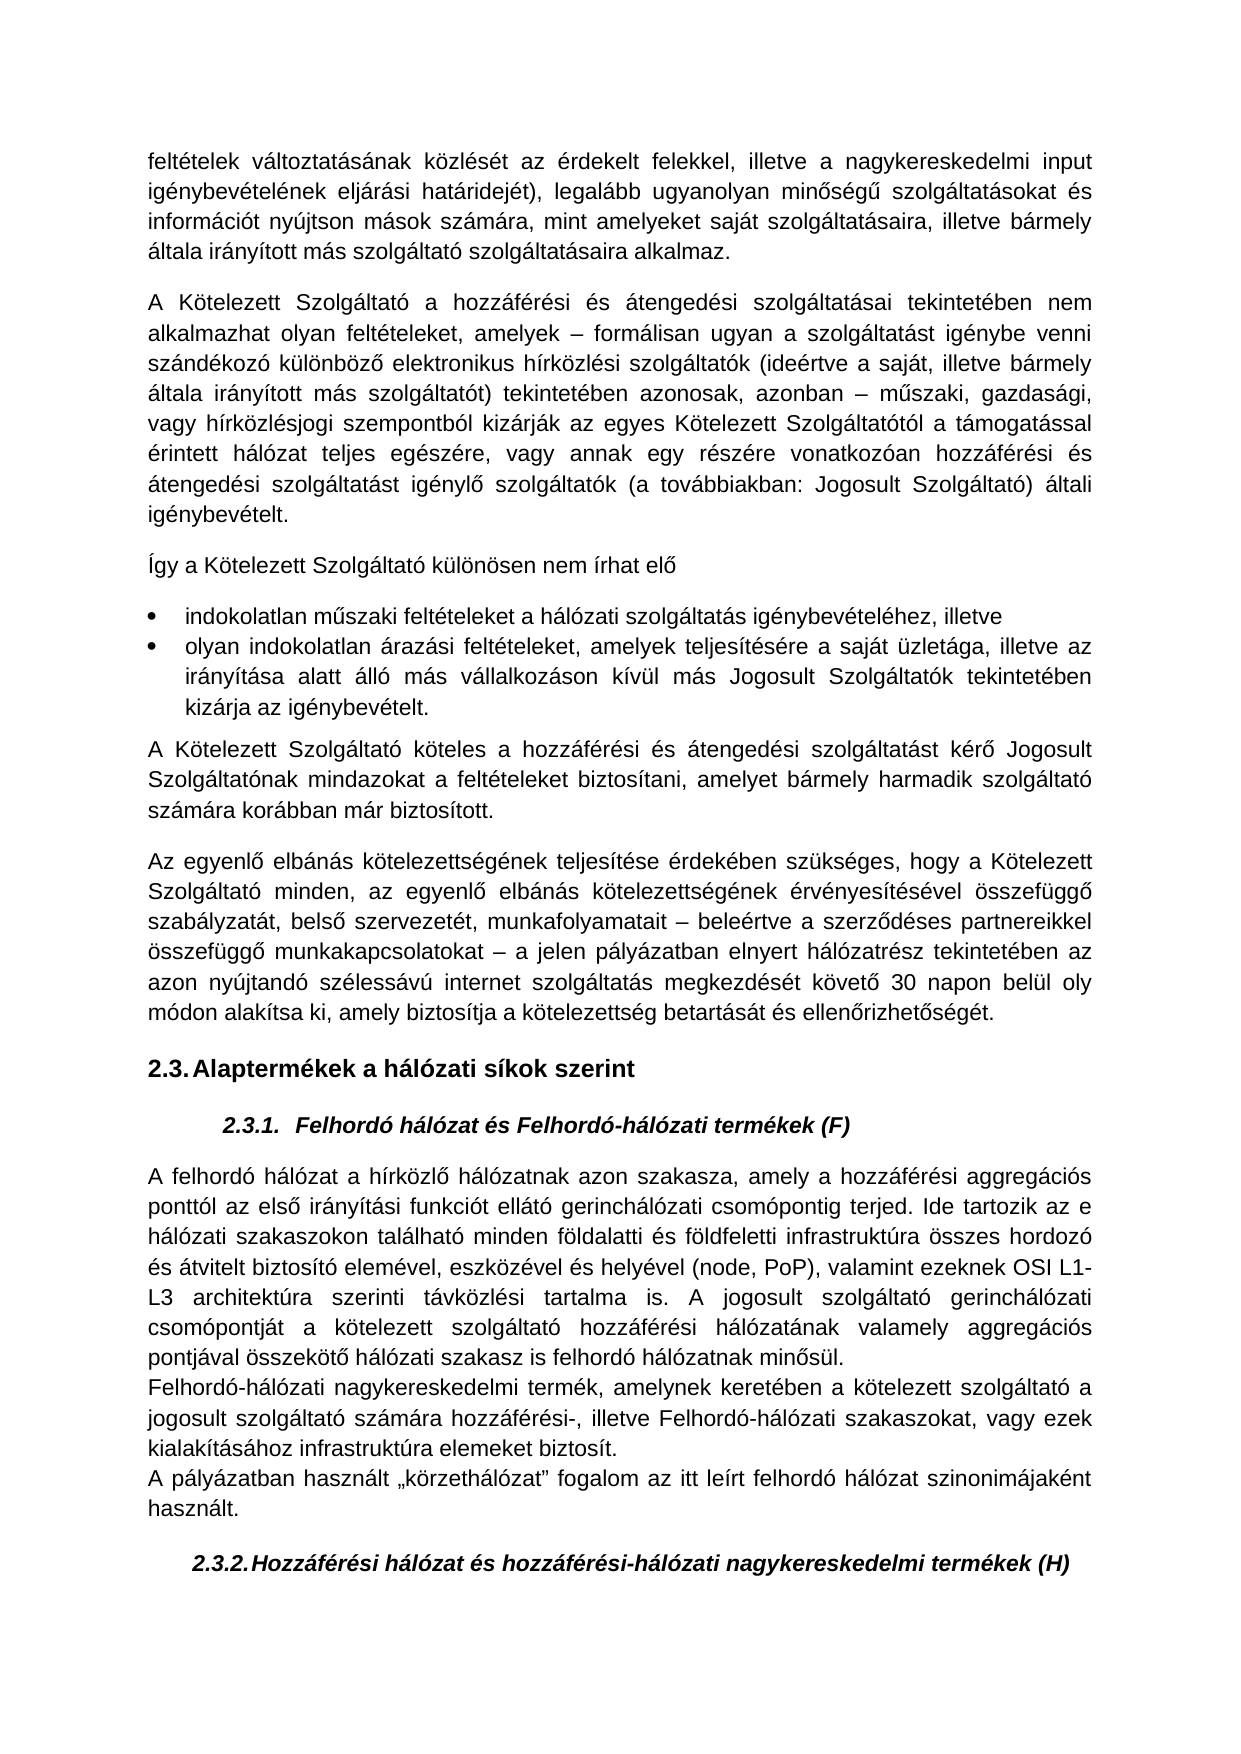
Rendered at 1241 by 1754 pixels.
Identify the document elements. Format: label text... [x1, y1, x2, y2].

text A felhordó hálózat a hírközlő hálózatnak azon szakasza, amely a hozzáférési aggregációs ponttól az első irányítási funkciót ellátó gerinchálózati csomópontig terjed. Ide tartozik az e hálózati szakaszokon található minden földalatti és földfeletti infrastruktúra összes hordozó és átvitelt biztosító elemével, eszközével és helyével (node, PoP), valamint ezeknek OSI L1-L3 architektúra szerinti távközlési tartalma is. A jogosult szolgáltató gerinchálózati csomópontját a kötelezett szolgáltató hozzáférési hálózatának valamely aggregációs pontjával összekötő hálózati szakasz is felhordó hálózatnak minősül. [148, 1163, 1093, 1371]
list indokolatlan műszaki feltételeket a hálózati szolgáltatás igénybevételéhez, illetve [148, 603, 1093, 629]
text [148, 148, 1093, 264]
text A pályázatban használt „körzethálózat” fogalom az itt leírt felhordó hálózat szinonimájaként használt. [148, 1465, 1093, 1522]
text Felhordó hálózat és Felhordó-hálózati termékek (F) [223, 1112, 1093, 1138]
text Felhordó-hálózati nagykereskedelmi termék, amelynek keretében a kötelezett szolgáltató a jogosult szolgáltató számára hozzáférési-, illetve Felhordó-hálózati szakaszokat, vagy ezek kialakításához infrastruktúra elemeket biztosít. [148, 1374, 1093, 1461]
text A Kötelezett Szolgáltató köteles a hozzáférési és átengedési szolgáltatást kérő Jogosult Szolgáltatónak mindazokat a feltételeket biztosítani, amelyet bármely harmadik szolgáltató számára korábban már biztosított. [148, 736, 1093, 823]
list olyan indokolatlan árazási feltételeket, amelyek teljesítésére a saját üzletága, illetve az irányítása alatt álló más vállalkozáson kívül más Jogosult Szolgáltatók tekintetében kizárja az igénybevételt. [148, 633, 1093, 720]
text A Kötelezett Szolgáltató a hozzáférési és átengedési szolgáltatásai tekintetében nem alkalmazhat olyan feltételeket, amelyek – formálisan ugyan a szolgáltatást igénybe venni szándékozó különböző elektronikus hírközlési szolgáltatók (ideértve a saját, illetve bármely általa irányított más szolgáltatót) tekintetében azonosak, azonban – műszaki, gazdasági, vagy hírközlésjogi szempontból kizárják az egyes Kötelezett Szolgáltatótól a támogatással érintett hálózat teljes egészére, vagy annak egy részére vonatkozóan hozzáférési és átengedési szolgáltatást igénylő szolgáltatók (a továbbiakban: Jogosult Szolgáltató) általi igénybevételt. [148, 289, 1093, 527]
text Alaptermékek a hálózati síkok szerint [148, 1054, 1093, 1083]
text Így a Kötelezett Szolgáltató különösen nem írhat elő [148, 552, 1093, 578]
text Hozzáférési hálózat és hozzáférési-hálózati nagykereskedelmi termékek (H) [192, 1550, 1093, 1577]
text Az egyenlő elbánás kötelezettségének teljesítése érdekében szükséges, hogy a Kötelezett Szolgáltató minden, az egyenlő elbánás kötelezettségének érvényesítésével összefüggő szabályzatát, belső szervezetét, munkafolyamatait – beleértve a szerződéses partnereikkel összefüggő munkakapcsolatokat – a jelen pályázatban elnyert hálózatrész tekintetében az azon nyújtandó szélessávú internet szolgáltatás megkezdését követő 30 napon belül oly módon alakítsa ki, amely biztosítja a kötelezettség betartását és ellenőrizhetőségét. [148, 848, 1093, 1025]
